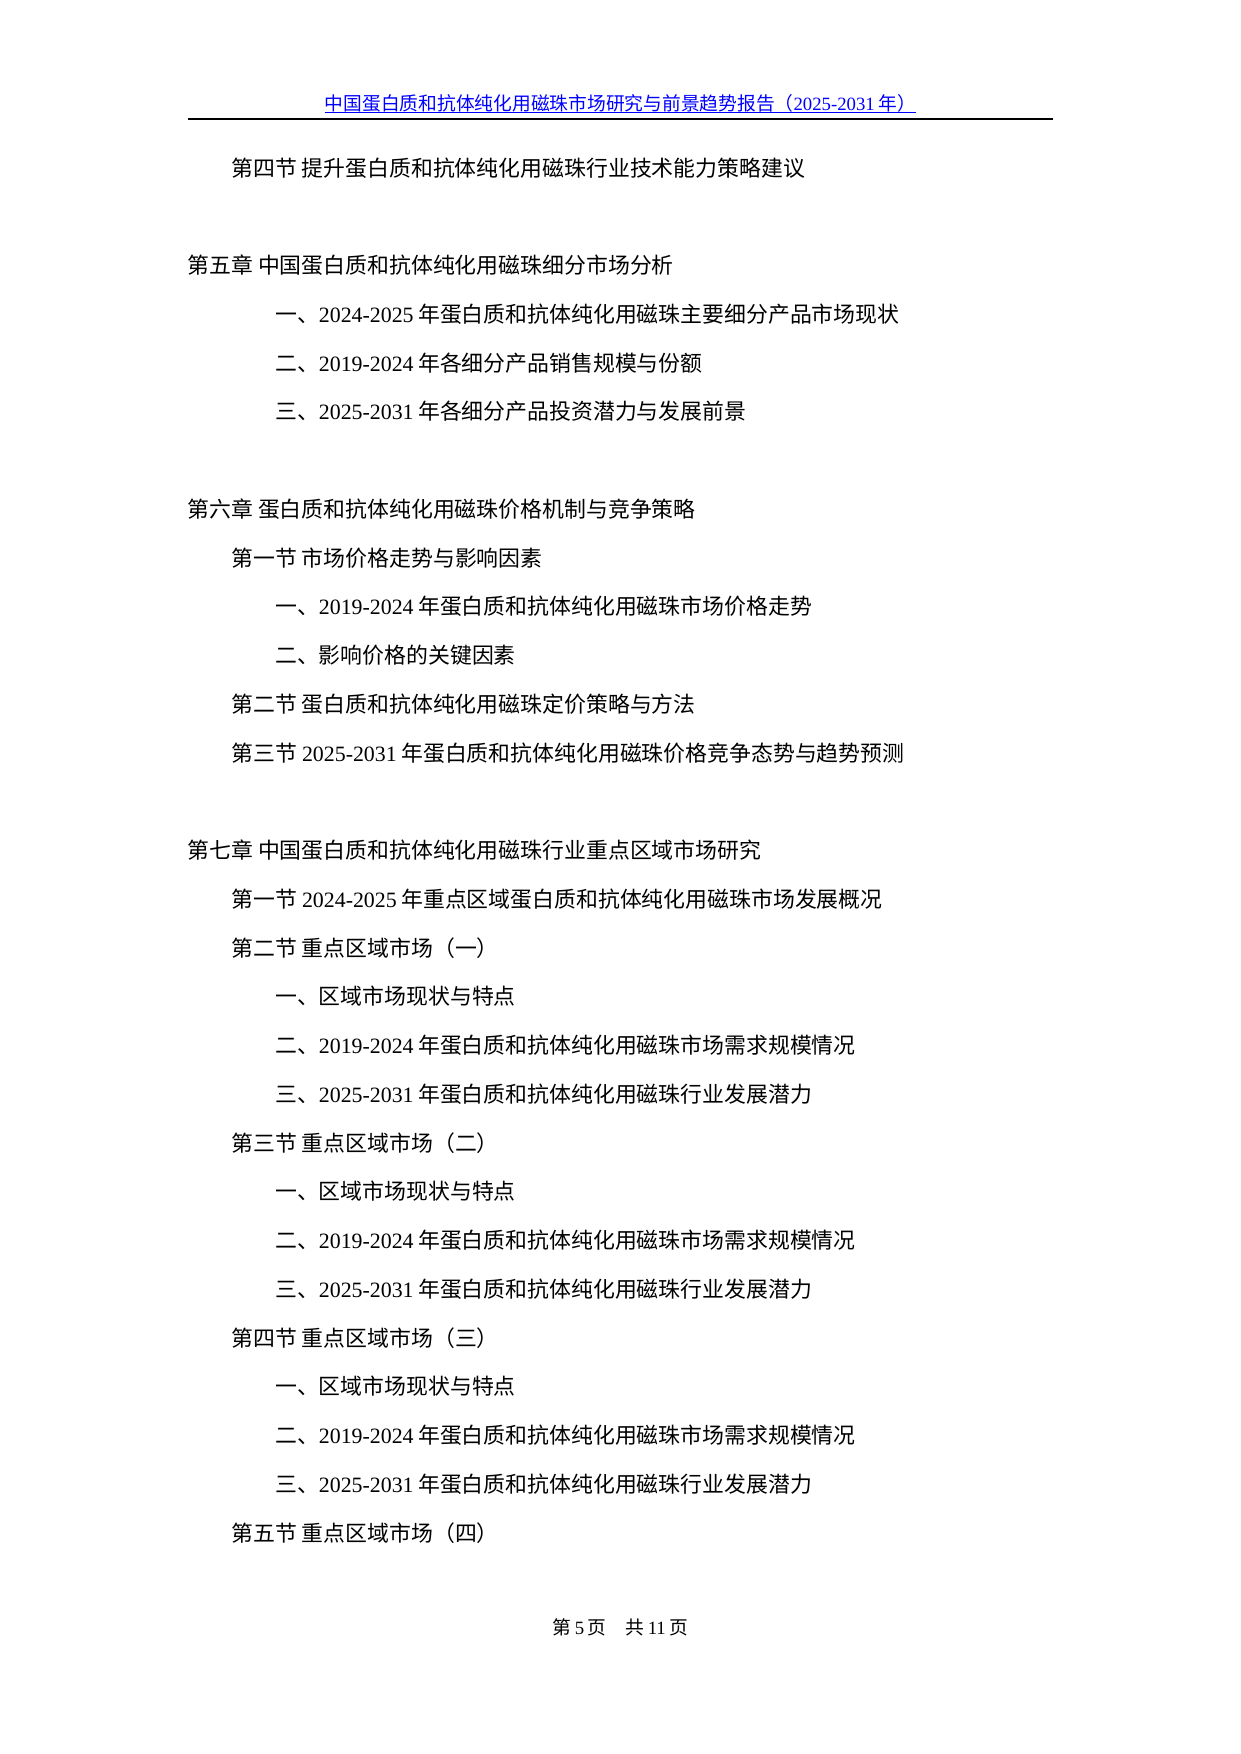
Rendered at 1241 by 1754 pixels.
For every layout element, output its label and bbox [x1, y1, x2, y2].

text [187, 150, 1053, 1548]
